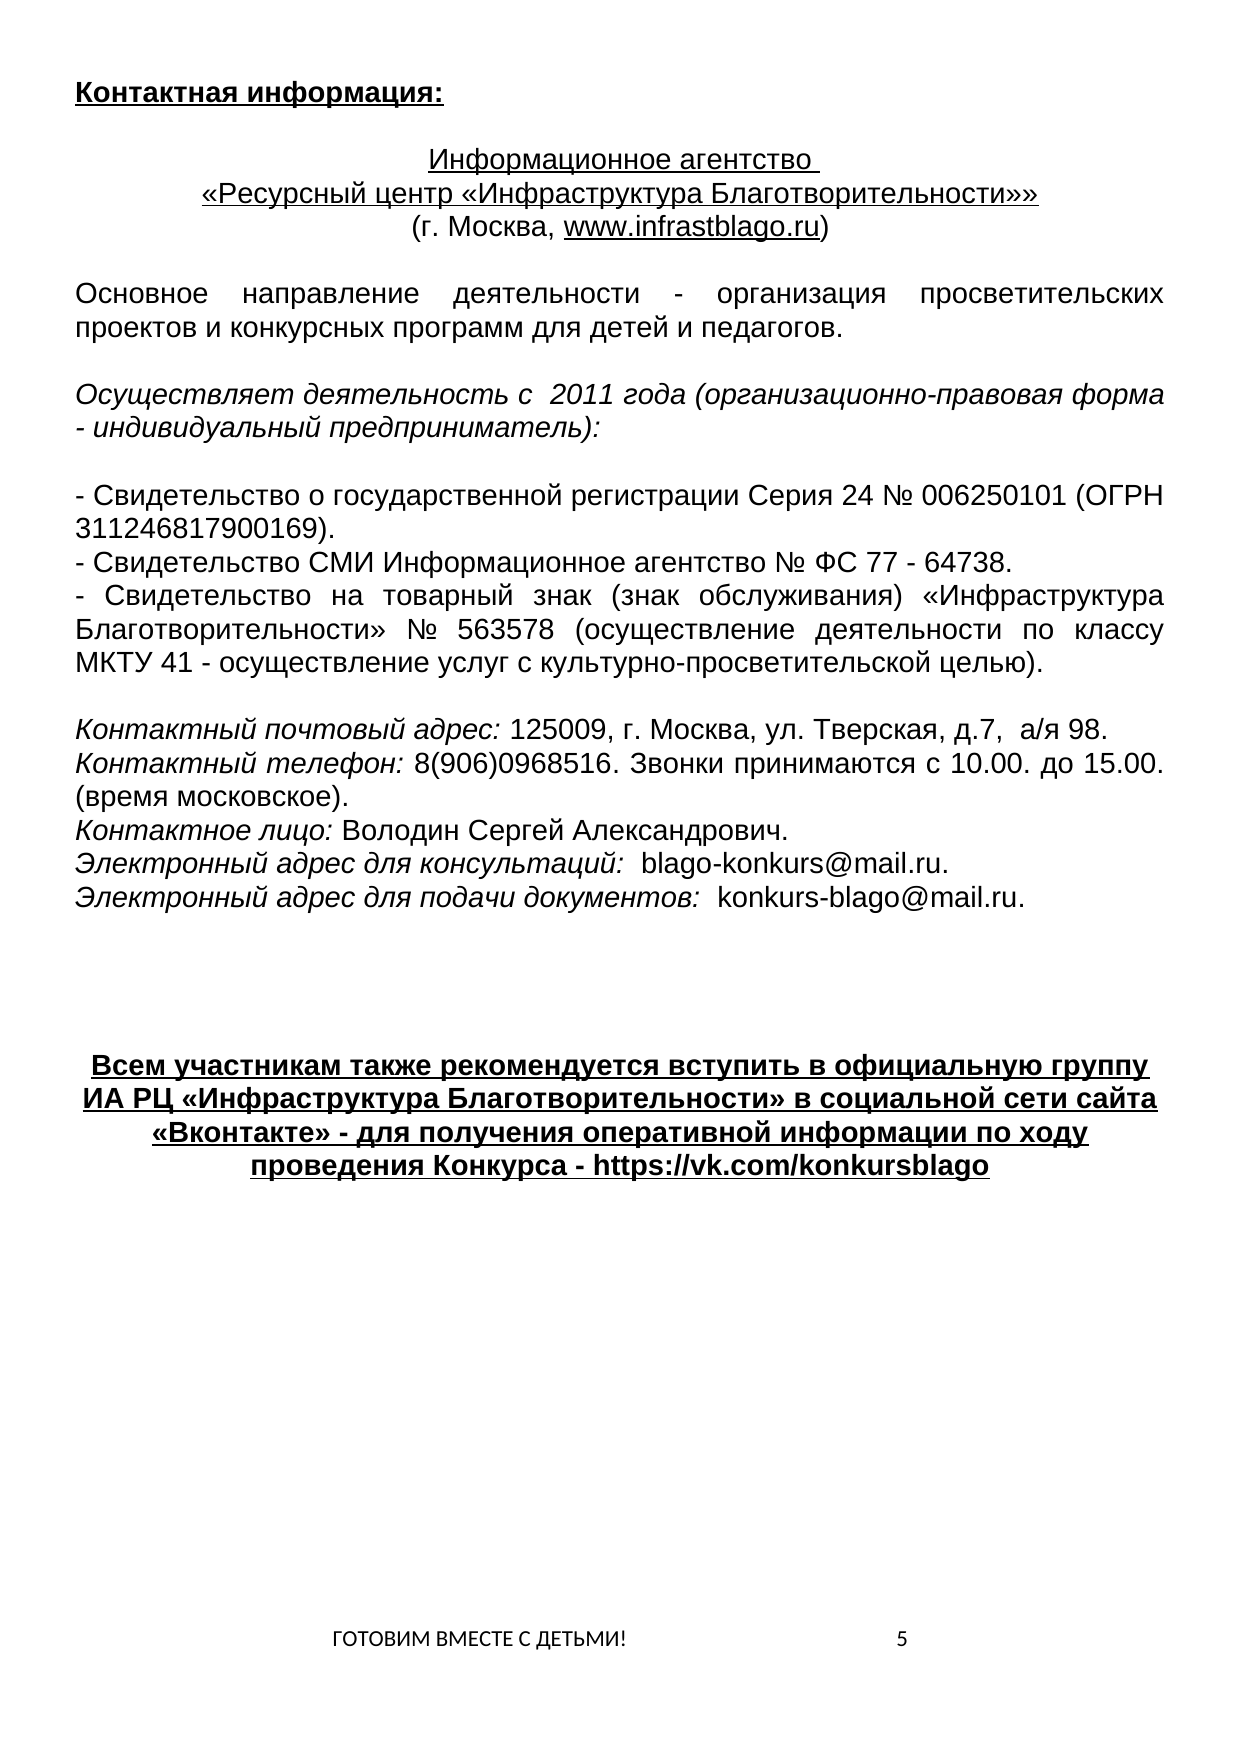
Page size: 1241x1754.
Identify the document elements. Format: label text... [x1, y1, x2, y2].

text «Ресурсный центр «Инфраструктура Благотворительности»» [75, 176, 1165, 209]
text - Свидетельство на товарный знак (знак обслуживания) «Инфраструктура Благотворительности» № 563578 (осуществление деятельности по классу МКТУ 41 - осуществление услуг с культурно-просветительской целью). [75, 578, 1165, 679]
text (г. Москва, www.infrastblago.ru) [75, 209, 1165, 243]
text Контактный телефон: 8(906)0968516. Звонки принимаются с 10.00. до 15.00. (время московское). [75, 746, 1165, 813]
text Электронный адрес для консультаций: blago-konkurs@mail.ru. [75, 846, 1165, 880]
text Осуществляет деятельность с 2011 года (организационно-правовая форма - индивидуальный предприниматель): [75, 377, 1165, 444]
text Контактный почтовый адрес: 125009, г. Москва, ул. Тверская, д.7, а/я 98. [75, 679, 1165, 746]
text Контактное лицо: Володин Сергей Александрович. [75, 813, 1165, 846]
text Электронный адрес для подачи документов: konkurs-blago@mail.ru. [75, 880, 1165, 913]
text Основное направление деятельности - организация просветительских проектов и конкурсных программ для детей и педагогов. [75, 276, 1165, 343]
text Контактная информация: [75, 75, 1165, 108]
text - Свидетельство СМИ Информационное агентство № ФС 77 - 64738. [75, 544, 1165, 578]
text Информационное агентство [75, 142, 1165, 176]
text - Свидетельство о государственной регистрации Серия 24 № 006250101 (ОГРН 311246817900169). [75, 477, 1165, 544]
text Всем участникам также рекомендуется вступить в официальную группу ИА РЦ «Инфраструктура Благотворительности» в социальной сети сайта «Вконтакте» - для получения оперативной информации по ходу проведения Конкурса - https://vk.com/konkursblago [75, 1048, 1165, 1182]
